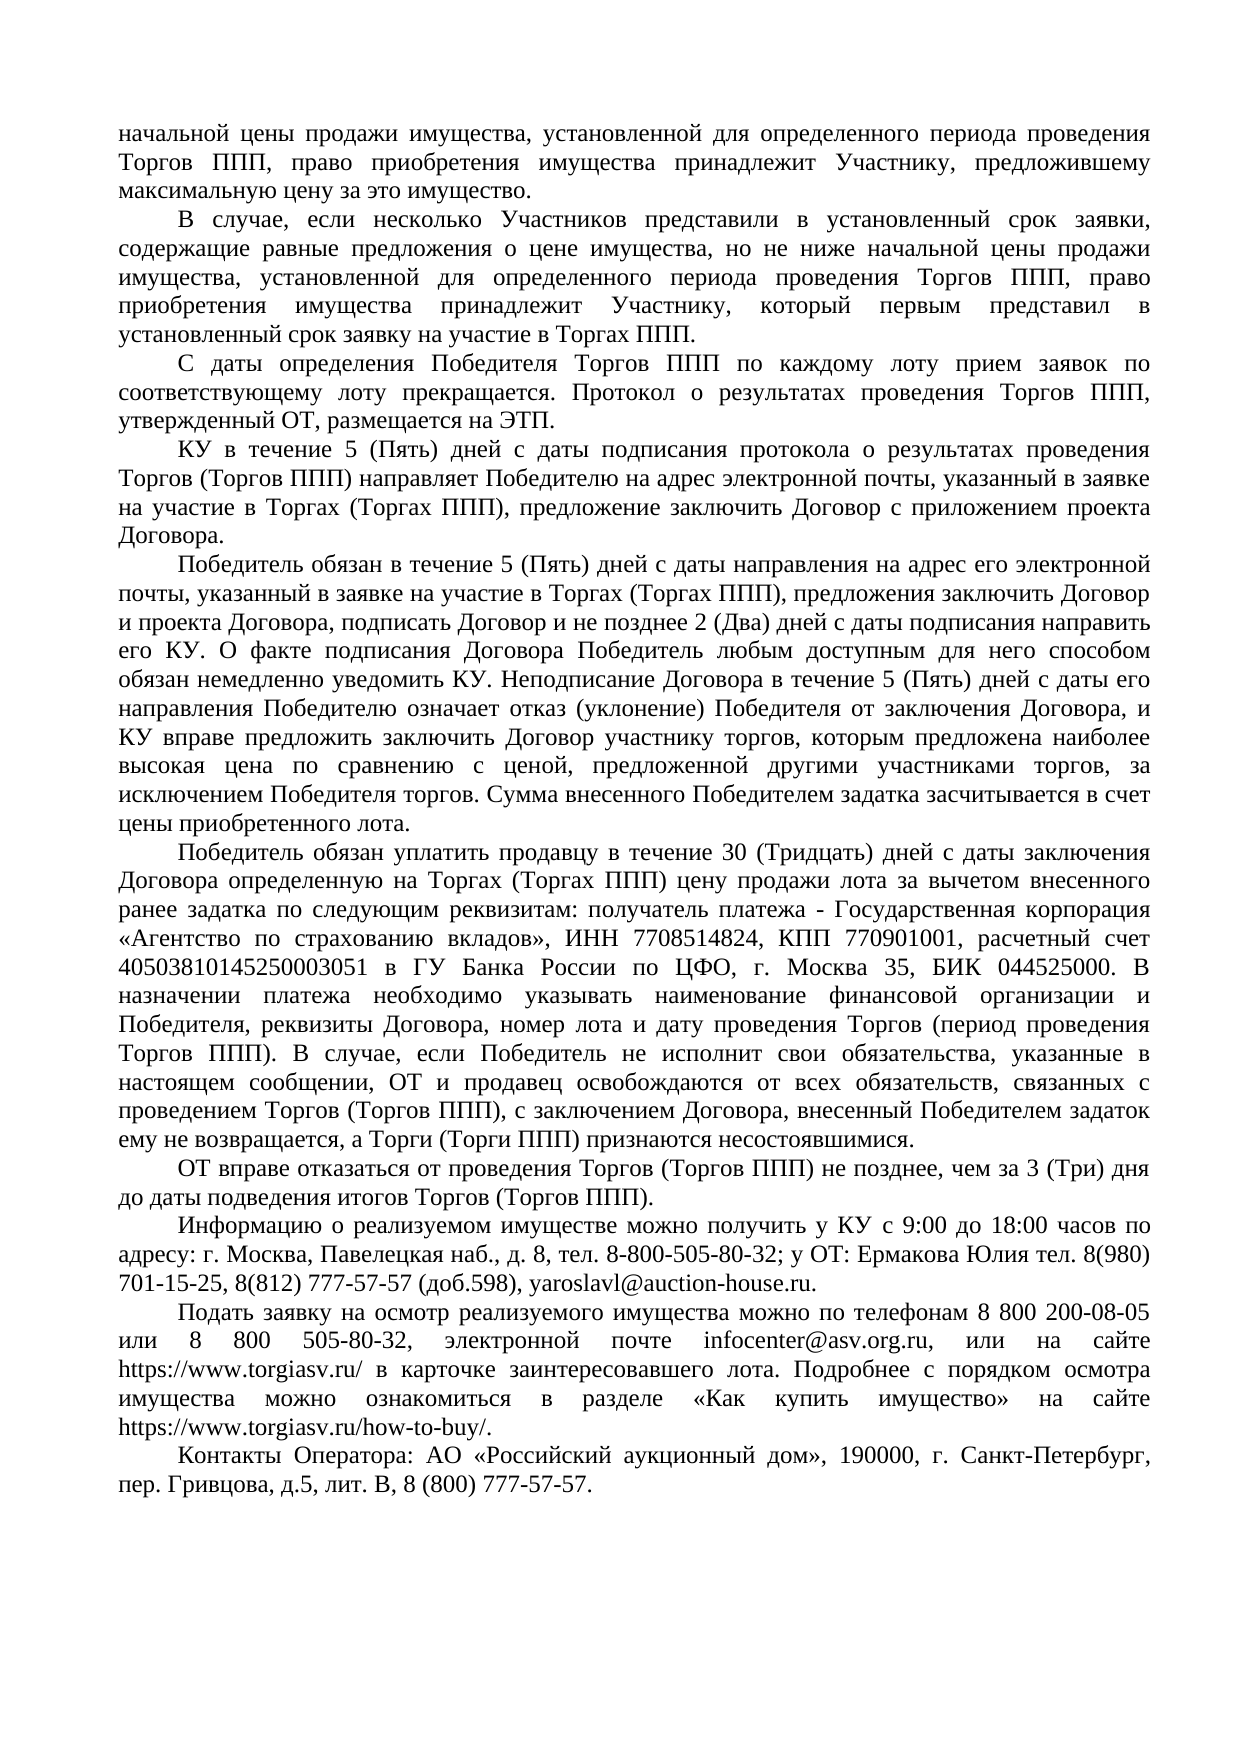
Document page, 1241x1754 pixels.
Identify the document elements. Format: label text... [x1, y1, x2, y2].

text КУ в течение 5 (Пять) дней с даты подписания протокола о результатах проведения Торгов (Торгов ППП) направляет Победителю на адрес электронной почты, указанный в заявке на участие в Торгах (Торгах ППП), предложение заключить Договор с приложением проекта Договора. [118, 434, 1151, 549]
text ОТ вправе отказаться от проведения Торгов (Торгов ППП) не позднее, чем за 3 (Три) дня до даты подведения итогов Торгов (Торгов ППП). [118, 1153, 1151, 1211]
text Информацию о реализуемом имуществе можно получить у КУ с 9:00 до 18:00 часов по адресу: г. Москва, Павелецкая наб., д. 8, тел. 8-800-505-80-32; у ОТ: Ермакова Юлия тел. 8(980) 701-15-25, 8(812) 777-57-57 (доб.598), yaroslavl@auction-house.ru. [118, 1211, 1151, 1297]
text Победитель обязан уплатить продавцу в течение 30 (Тридцать) дней с даты заключения Договора определенную на Торгах (Торгах ППП) цену продажи лота за вычетом внесенного ранее задатка по следующим реквизитам: получатель платежа - Государственная корпорация «Агентство по страхованию вкладов», ИНН 7708514824, КПП 770901001, расчетный счет 40503810145250003051 в ГУ Банка России по ЦФО, г. Москва 35, БИК 044525000. В назначении платежа необходимо указывать наименование финансовой организации и Победителя, реквизиты Договора, номер лота и дату проведения Торгов (период проведения Торгов ППП). В случае, если Победитель не исполнит свои обязательства, указанные в настоящем сообщении, ОТ и продавец освобождаются от всех обязательств, связанных с проведением Торгов (Торгов ППП), с заключением Договора, внесенный Победителем задаток ему не возвращается, а Торги (Торги ППП) признаются несостоявшимися. [118, 837, 1151, 1153]
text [118, 118, 1151, 204]
text Контакты Оператора: АО «Российский аукционный дом», 190000, г. Санкт-Петербург, пер. Гривцова, д.5, лит. В, 8 (800) 777-57-57. [118, 1441, 1151, 1498]
text Победитель обязан в течение 5 (Пять) дней с даты направления на адрес его электронной почты, указанный в заявке на участие в Торгах (Торгах ППП), предложения заключить Договор и проекта Договора, подписать Договор и не позднее 2 (Два) дней с даты подписания направить его КУ. О факте подписания Договора Победитель любым доступным для него способом обязан немедленно уведомить КУ. Неподписание Договора в течение 5 (Пять) дней с даты его направления Победителю означает отказ (уклонение) Победителя от заключения Договора, и КУ вправе предложить заключить Договор участнику торгов, которым предложена наиболее высокая цена по сравнению с ценой, предложенной другими участниками торгов, за исключением Победителя торгов. Сумма внесенного Победителем задатка засчитывается в счет цены приобретенного лота. [118, 549, 1151, 837]
text В случае, если несколько Участников представили в установленный срок заявки, содержащие равные предложения о цене имущества, но не ниже начальной цены продажи имущества, установленной для определенного периода проведения Торгов ППП, право приобретения имущества принадлежит Участнику, который первым представил в установленный срок заявку на участие в Торгах ППП. [118, 204, 1151, 348]
text С даты определения Победителя Торгов ППП по каждому лоту прием заявок по соответствующему лоту прекращается. Протокол о результатах проведения Торгов ППП, утвержденный ОТ, размещается на ЭТП. [118, 348, 1151, 434]
text Подать заявку на осмотр реализуемого имущества можно по телефонам 8 800 200-08-05 или 8 800 505-80-32, электронной почте infocenter@asv.org.ru, или на сайте https://www.torgiasv.ru/ в карточке заинтересовавшего лота. Подробнее с порядком осмотра имущества можно ознакомиться в разделе «Как купить имущество» на сайте https://www.torgiasv.ru/how-to-buy/. [118, 1297, 1151, 1441]
